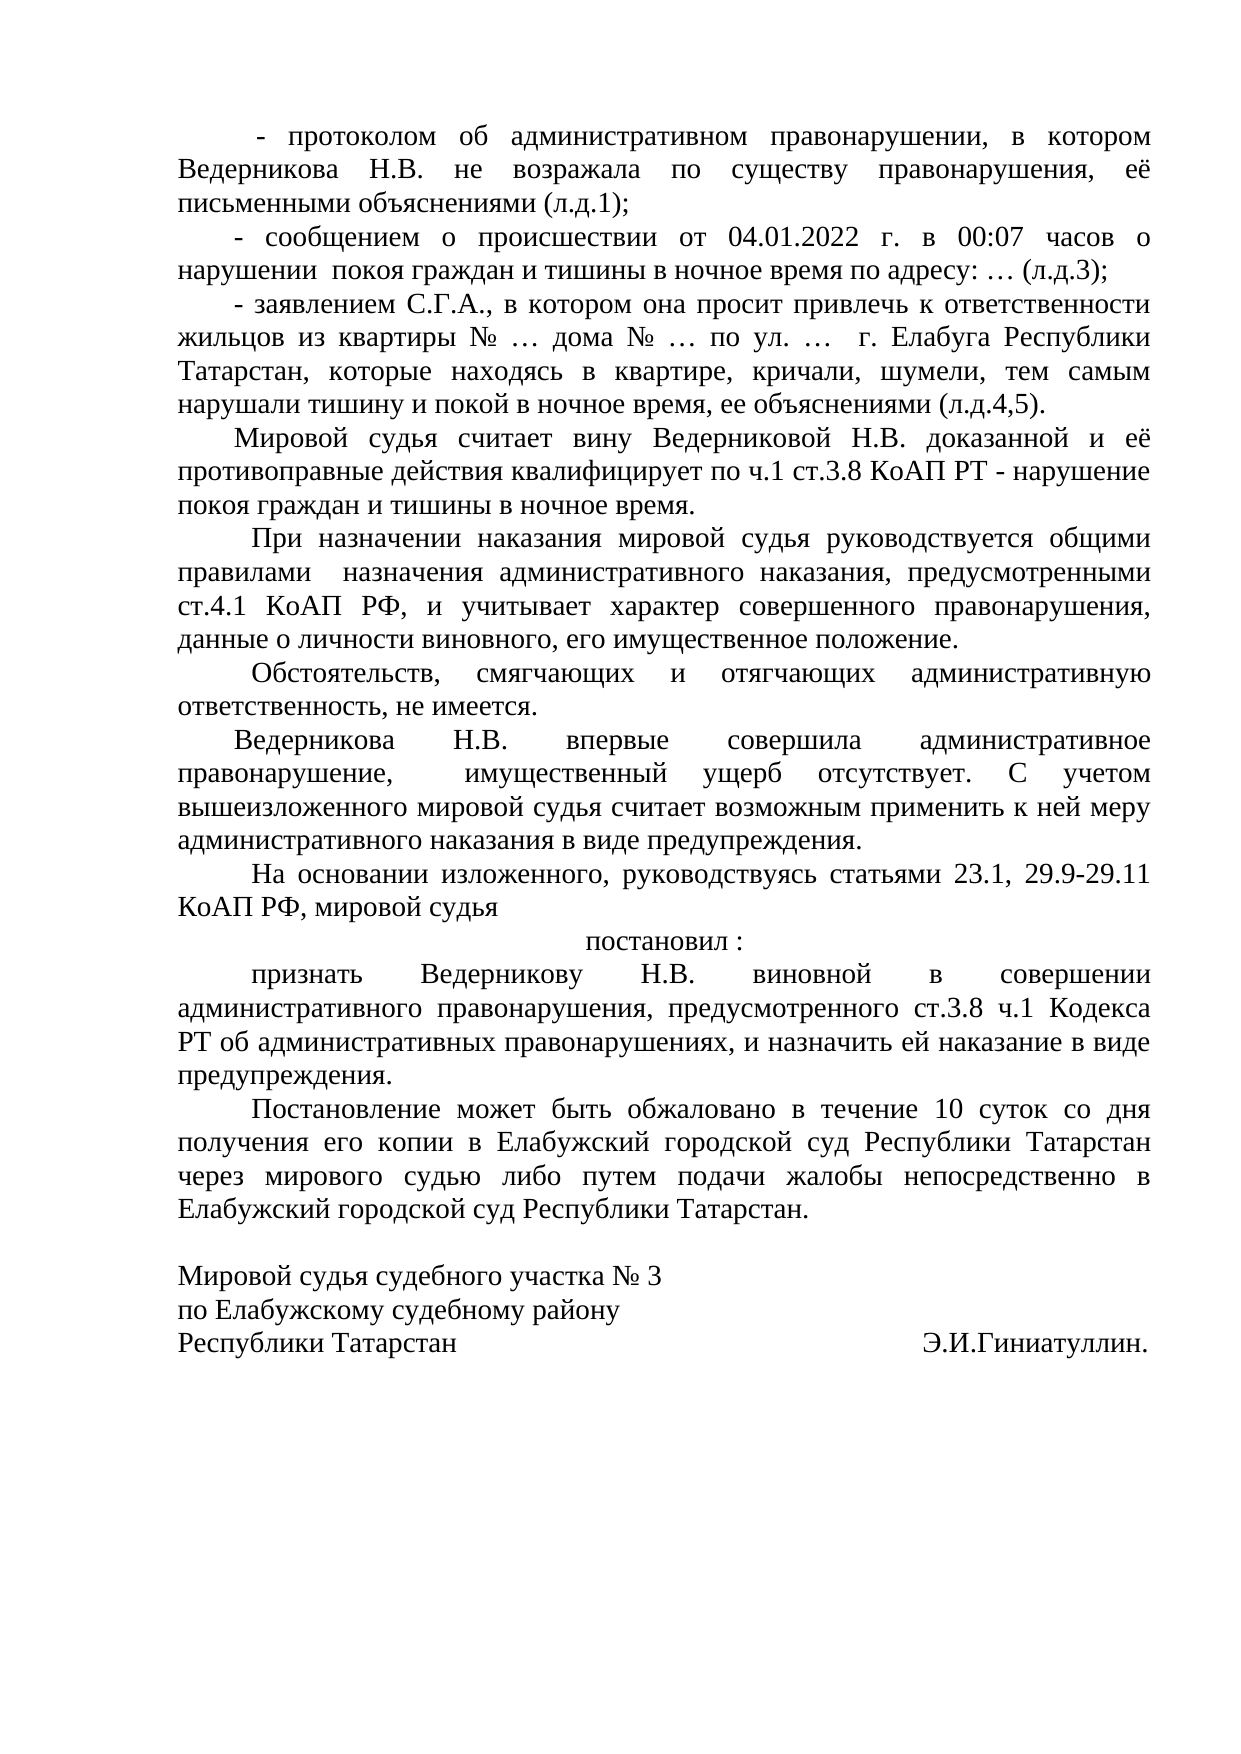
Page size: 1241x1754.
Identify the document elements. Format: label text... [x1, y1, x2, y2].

text постановил : [177, 923, 1152, 957]
text Республики Татарстан Э.И.Гиниатуллин. [177, 1326, 1152, 1359]
text При назначении наказания мировой судья руководствуется общими правилами назначения административного наказания, предусмотренными ст.4.1 КоАП РФ, и учитывает характер совершенного правонарушения, данные о личности виновного, его имущественное положение. [177, 521, 1152, 655]
text Ведерникова Н.В. впервые совершила административное правонарушение, имущественный ущерб отсутствует. С учетом вышеизложенного мировой судья считает возможным применить к ней меру административного наказания в виде предупреждения. [177, 722, 1152, 856]
text Постановление может быть обжаловано в течение 10 суток со дня получения его копии в Елабужский городской суд Республики Татарстан через мирового судью либо путем подачи жалобы непосредственно в Елабужский городской суд Республики Татарстан. [177, 1091, 1152, 1225]
text Мировой судья считает вину Ведерниковой Н.В. доказанной и её противоправные действия квалифицирует по ч.1 ст.3.8 КоАП РТ - нарушение покоя граждан и тишины в ночное время. [177, 420, 1152, 521]
text - заявлением С.Г.А., в котором она просит привлечь к ответственности жильцов из квартиры № … дома № … по ул. … г. Елабуга Республики Татарстан, которые находясь в квартире, кричали, шумели, тем самым нарушали тишину и покой в ночное время, ее объяснениями (л.д.4,5). [177, 286, 1152, 420]
text по Елабужскому судебному району [177, 1292, 1152, 1326]
text Мировой судья судебного участка № 3 [177, 1258, 1152, 1292]
text - сообщением о происшествии от 04.01.2022 г. в 00:07 часов о нарушении покоя граждан и тишины в ночное время по адресу: … (л.д.3); [177, 219, 1152, 286]
text На основании изложенного, руководствуясь статьями 23.1, 29.9-29.11 КоАП РФ, мировой судья [177, 856, 1152, 923]
text признать Ведерникову Н.В. виновной в совершении административного правонарушения, предусмотренного ст.3.8 ч.1 Кодекса РТ об административных правонарушениях, и назначить ей наказание в виде предупреждения. [177, 957, 1152, 1091]
text - протоколом об административном правонарушении, в котором Ведерникова Н.В. не возражала по существу правонарушения, её письменными объяснениями (л.д.1); [177, 118, 1152, 219]
text Обстоятельств, смягчающих и отягчающих административную ответственность, не имеется. [177, 655, 1152, 722]
